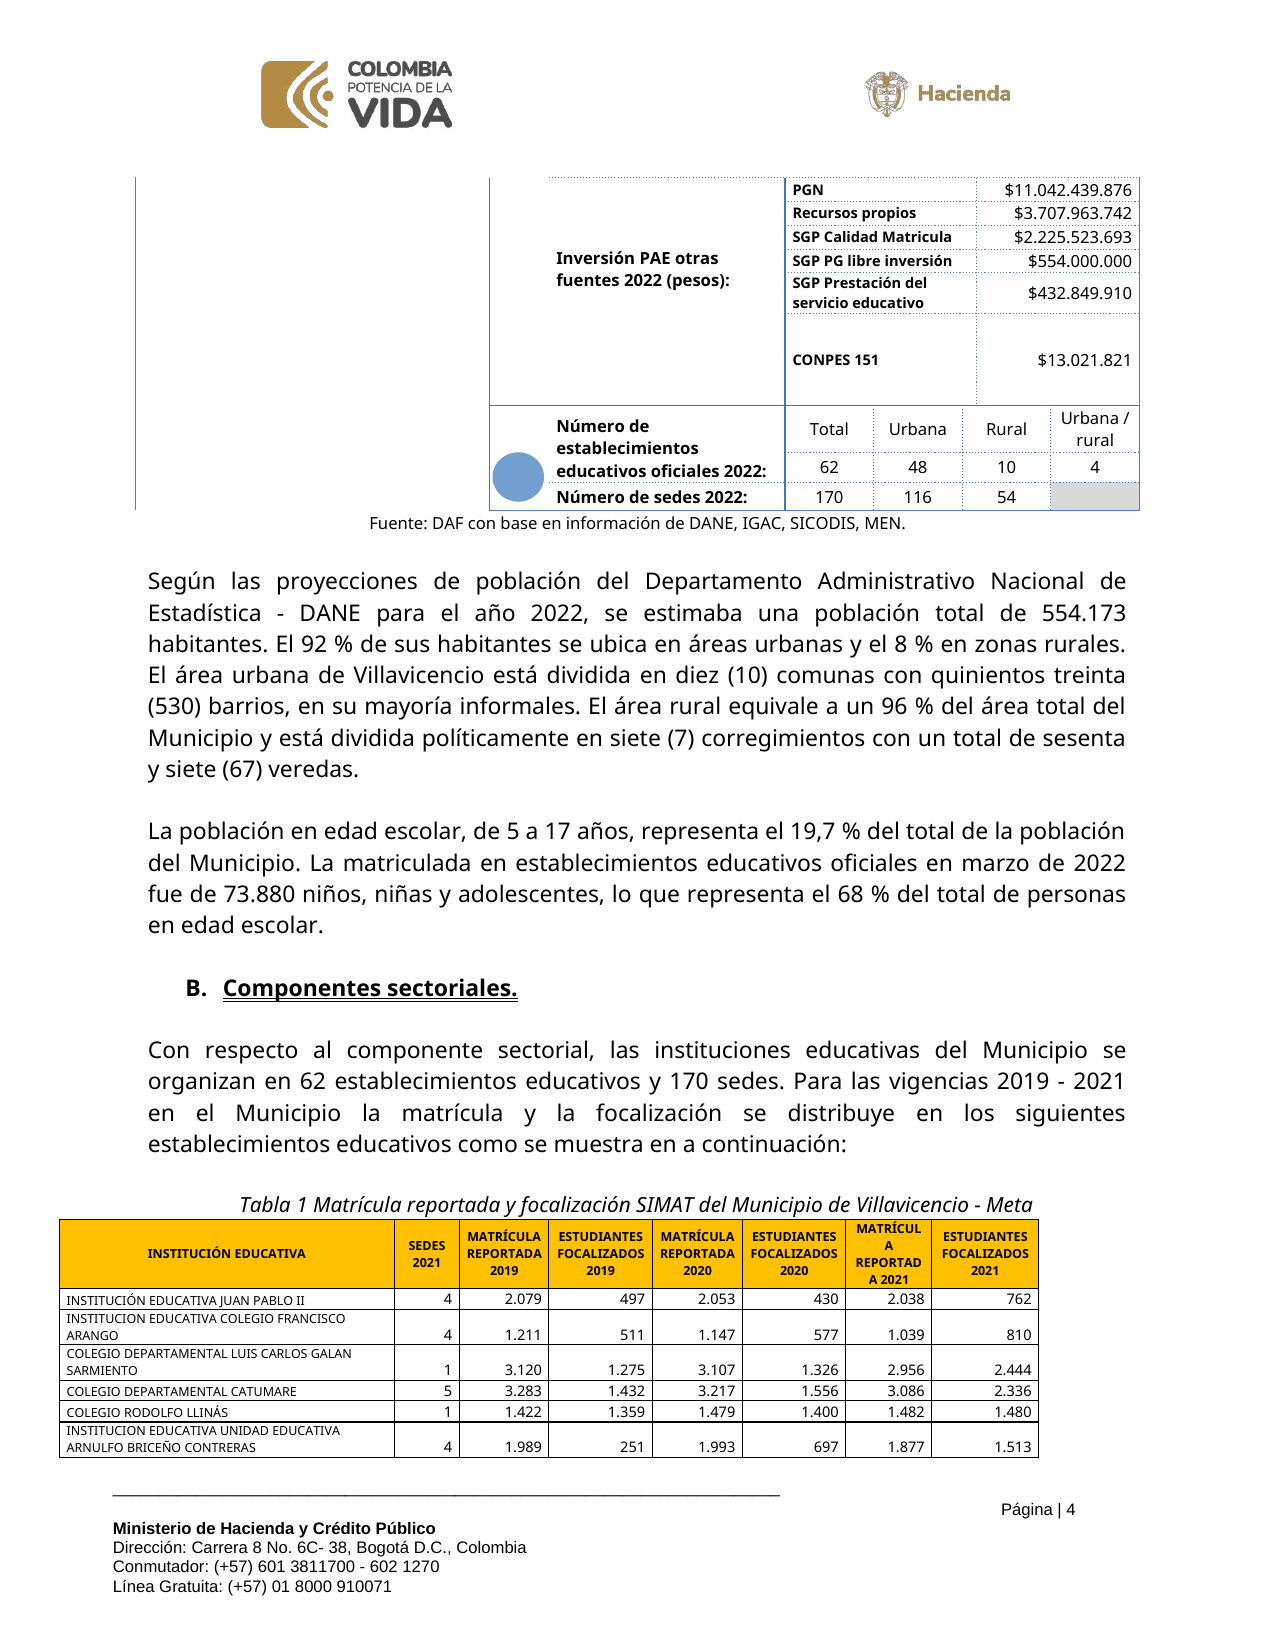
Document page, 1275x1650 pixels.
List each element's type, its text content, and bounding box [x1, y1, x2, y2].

table_cell 116 [873, 482, 962, 510]
table_cell 1.326 [743, 1345, 845, 1379]
table_cell Número de establecimientos educativos oficiales 2022: [549, 406, 784, 482]
table_cell COLEGIO RODOLFO LLINÁS [60, 1401, 394, 1421]
table_header ESTUDIANTES FOCALIZADOS 2019 [549, 1220, 652, 1288]
table_cell COLEGIO DEPARTAMENTAL CATUMARE [60, 1381, 394, 1400]
table_cell $3.707.963.742 [977, 201, 1139, 225]
table_cell 697 [743, 1423, 845, 1457]
table_cell 251 [549, 1423, 652, 1457]
table_cell 1.993 [653, 1423, 742, 1457]
table_cell 1.482 [846, 1401, 931, 1421]
table_header MATRÍCULA REPORTADA 2020 [653, 1220, 742, 1288]
table_cell SGP PG libre inversión [786, 249, 977, 272]
text Tabla 1 Matrícula reportada y focalización SIMAT del Municipio de Villavicencio - Meta [148, 1190, 1127, 1219]
table_cell 511 [549, 1310, 652, 1344]
table_cell INSTITUCION EDUCATIVA COLEGIO FRANCISCO ARANGO [60, 1310, 394, 1344]
table_cell $13.021.821 [977, 313, 1139, 405]
table_cell 10 [962, 452, 1051, 482]
table_cell 1.359 [549, 1401, 652, 1421]
table_header ESTUDIANTES FOCALIZADOS 2021 [932, 1220, 1038, 1288]
table_cell 4 [395, 1310, 459, 1344]
table_cell Rural [962, 406, 1051, 452]
table_cell 497 [549, 1289, 652, 1309]
table_cell PGN [785, 177, 977, 201]
table_cell 3.120 [460, 1345, 548, 1379]
table_header MATRÍCULA REPORTADA 2021 [846, 1220, 931, 1288]
text Con respecto al componente sectorial, las instituciones educativas del Municipio se organizan en 62 establecimientos educativos y 170 sedes. Para las vigencias 2019 - 2021 en el Municipio la matrícula y la focalización se distribuye en los siguientes establecimientos educativos como se muestra en a continuación: [148, 1034, 1127, 1159]
table_cell SGP Calidad Matricula [786, 225, 977, 248]
table_cell 1.039 [846, 1310, 931, 1344]
table_cell 1 [395, 1401, 459, 1421]
table_cell CONPES 151 [786, 313, 977, 405]
table_cell 5 [395, 1381, 459, 1400]
table_cell Número de sedes 2022: [549, 482, 784, 510]
table_cell Urbana / rural [1051, 406, 1139, 452]
table_cell 3.086 [846, 1381, 931, 1400]
table_cell 430 [743, 1289, 845, 1309]
table_cell 62 [786, 452, 873, 482]
table_cell $554.000.000 [977, 249, 1139, 272]
table_cell 4 [395, 1289, 459, 1309]
table_cell 1.989 [460, 1423, 548, 1457]
table_cell 1.556 [743, 1381, 845, 1400]
table_cell 1.275 [549, 1345, 652, 1379]
table_cell 170 [786, 482, 873, 510]
table_cell Urbana [873, 406, 962, 452]
subtitle Componentes sectoriales. [185, 972, 1127, 1003]
table_cell 1.877 [846, 1423, 931, 1457]
table_cell 2.038 [846, 1289, 931, 1309]
table_header ESTUDIANTES FOCALIZADOS 2020 [743, 1220, 845, 1288]
table_cell Total [786, 406, 873, 452]
table_cell 577 [743, 1310, 845, 1344]
table_cell 1.211 [460, 1310, 548, 1344]
table_cell [490, 406, 549, 510]
table_cell 1.400 [743, 1401, 845, 1421]
table_cell 1.432 [549, 1381, 652, 1400]
table_cell 1.147 [653, 1310, 742, 1344]
table_cell SGP Prestación del servicio educativo [786, 272, 977, 313]
table_cell 1 [395, 1345, 459, 1379]
table_header INSTITUCIÓN EDUCATIVA [60, 1220, 394, 1288]
table_header MATRÍCULA REPORTADA 2019 [460, 1220, 548, 1288]
table_cell 4 [1051, 452, 1139, 482]
table_cell 1.479 [653, 1401, 742, 1421]
text Fuente: DAF con base en información de DANE, IGAC, SICODIS, MEN. [148, 511, 1127, 534]
table_cell Inversión PAE otras fuentes 2022 (pesos): [549, 177, 785, 405]
table_cell 4 [395, 1423, 459, 1457]
table_cell 762 [932, 1289, 1038, 1309]
table_cell $432.849.910 [977, 272, 1139, 313]
table_cell 48 [873, 452, 962, 482]
table_cell 2.079 [460, 1289, 548, 1309]
table_cell 2.336 [932, 1381, 1038, 1400]
table_header SEDES 2021 [395, 1220, 459, 1288]
table_cell 3.107 [653, 1345, 742, 1379]
table_cell 54 [962, 482, 1051, 510]
table_cell 1.480 [932, 1401, 1038, 1421]
table_cell 3.217 [653, 1381, 742, 1400]
table_cell 2.053 [653, 1289, 742, 1309]
table_cell INSTITUCION EDUCATIVA UNIDAD EDUCATIVA ARNULFO BRICEÑO CONTRERAS [60, 1423, 394, 1457]
picture [177, 27, 1157, 162]
table_cell INSTITUCIÓN EDUCATIVA JUAN PABLO II [60, 1289, 394, 1309]
table_cell 810 [932, 1310, 1038, 1344]
table_cell [1051, 482, 1139, 510]
table_cell 2.956 [846, 1345, 931, 1379]
table_cell 1.513 [932, 1423, 1038, 1457]
text La población en edad escolar, de 5 a 17 años, representa el 19,7 % del total de la población del Municipio. La matriculada en establecimientos educativos oficiales en marzo de 2022 fue de 73.880 niños, niñas y adolescentes, lo que representa el 68 % del total de personas en edad escolar. [148, 815, 1127, 940]
table_cell 2.444 [932, 1345, 1038, 1379]
table_cell 1.422 [460, 1401, 548, 1421]
table_cell Recursos propios [786, 201, 977, 225]
text Según las proyecciones de población del Departamento Administrativo Nacional de Estadística - DANE para el año 2022, se estimaba una población total de 554.173 habitantes. El 92 % de sus habitantes se ubica en áreas urbanas y el 8 % en zonas rurales. El área urbana de Villavicencio está dividida en diez (10) comunas con quinientos treinta (530) barrios, en su mayoría informales. El área rural equivale a un 96 % del área total del Municipio y está dividida políticamente en siete (7) corregimientos con un total de sesenta y siete (67) veredas. [148, 565, 1127, 784]
table_cell $11.042.439.876 [977, 177, 1139, 201]
table_cell 3.283 [460, 1381, 548, 1400]
table_cell COLEGIO DEPARTAMENTAL LUIS CARLOS GALAN SARMIENTO [60, 1345, 394, 1379]
table_cell $2.225.523.693 [977, 225, 1139, 248]
